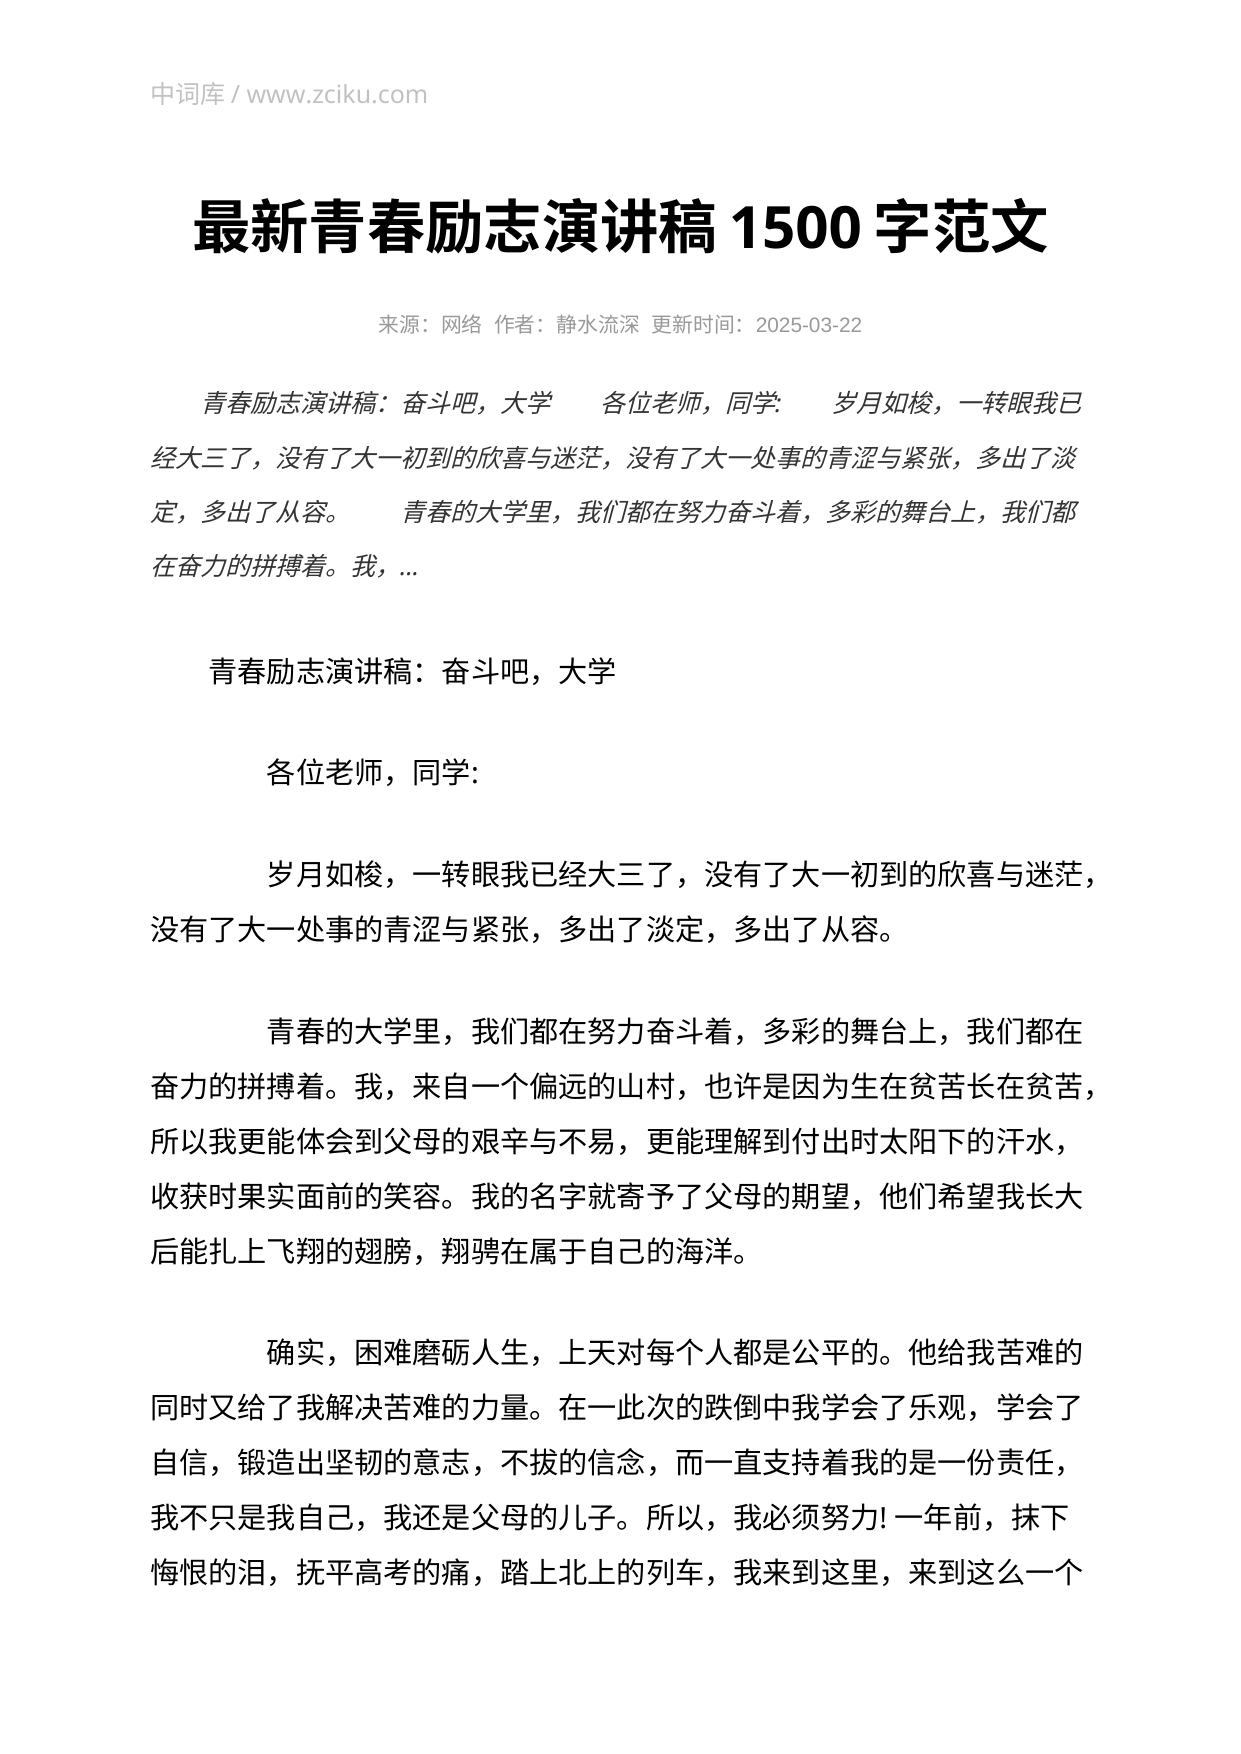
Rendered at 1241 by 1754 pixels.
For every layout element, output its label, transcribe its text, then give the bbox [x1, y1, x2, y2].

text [150, 1330, 1090, 1592]
text 青春的大学里，我们都在努力奋斗着，多彩的舞台上，我们都在奋力的拼搏着。我，来自一个偏远的山村，也许是因为生在贫苦长在贫苦，所以我更能体会到父母的艰辛与不易，更能理解到付出时太阳下的汗水，收获时果实面前的笑容。我的名字就寄予了父母的期望，他们希望我长大后能扎上飞翔的翅膀，翔骋在属于自己的海洋。 [150, 1008, 1090, 1270]
text 青春励志演讲稿：奋斗吧，大学 [150, 648, 1090, 690]
text 青春励志演讲稿：奋斗吧，大学 各位老师，同学: 岁月如梭，一转眼我已经大三了，没有了大一初到的欣喜与迷茫，没有了大一处事的青涩与紧张，多出了淡定，多出了从容。 青春的大学里，我们都在努力奋斗着，多彩的舞台上，我们都在奋力的拼搏着。我，... [150, 384, 1090, 583]
text 来源：网络 作者：静水流深 更新时间：2025-03-22 [150, 313, 1090, 337]
subtitle 最新青春励志演讲稿1500字范文 [150, 181, 1090, 266]
text 岁月如梭，一转眼我已经大三了，没有了大一初到的欣喜与迷茫，没有了大一处事的青涩与紧张，多出了淡定，多出了从容。 [150, 852, 1090, 949]
text 各位老师，同学: [150, 750, 1090, 792]
